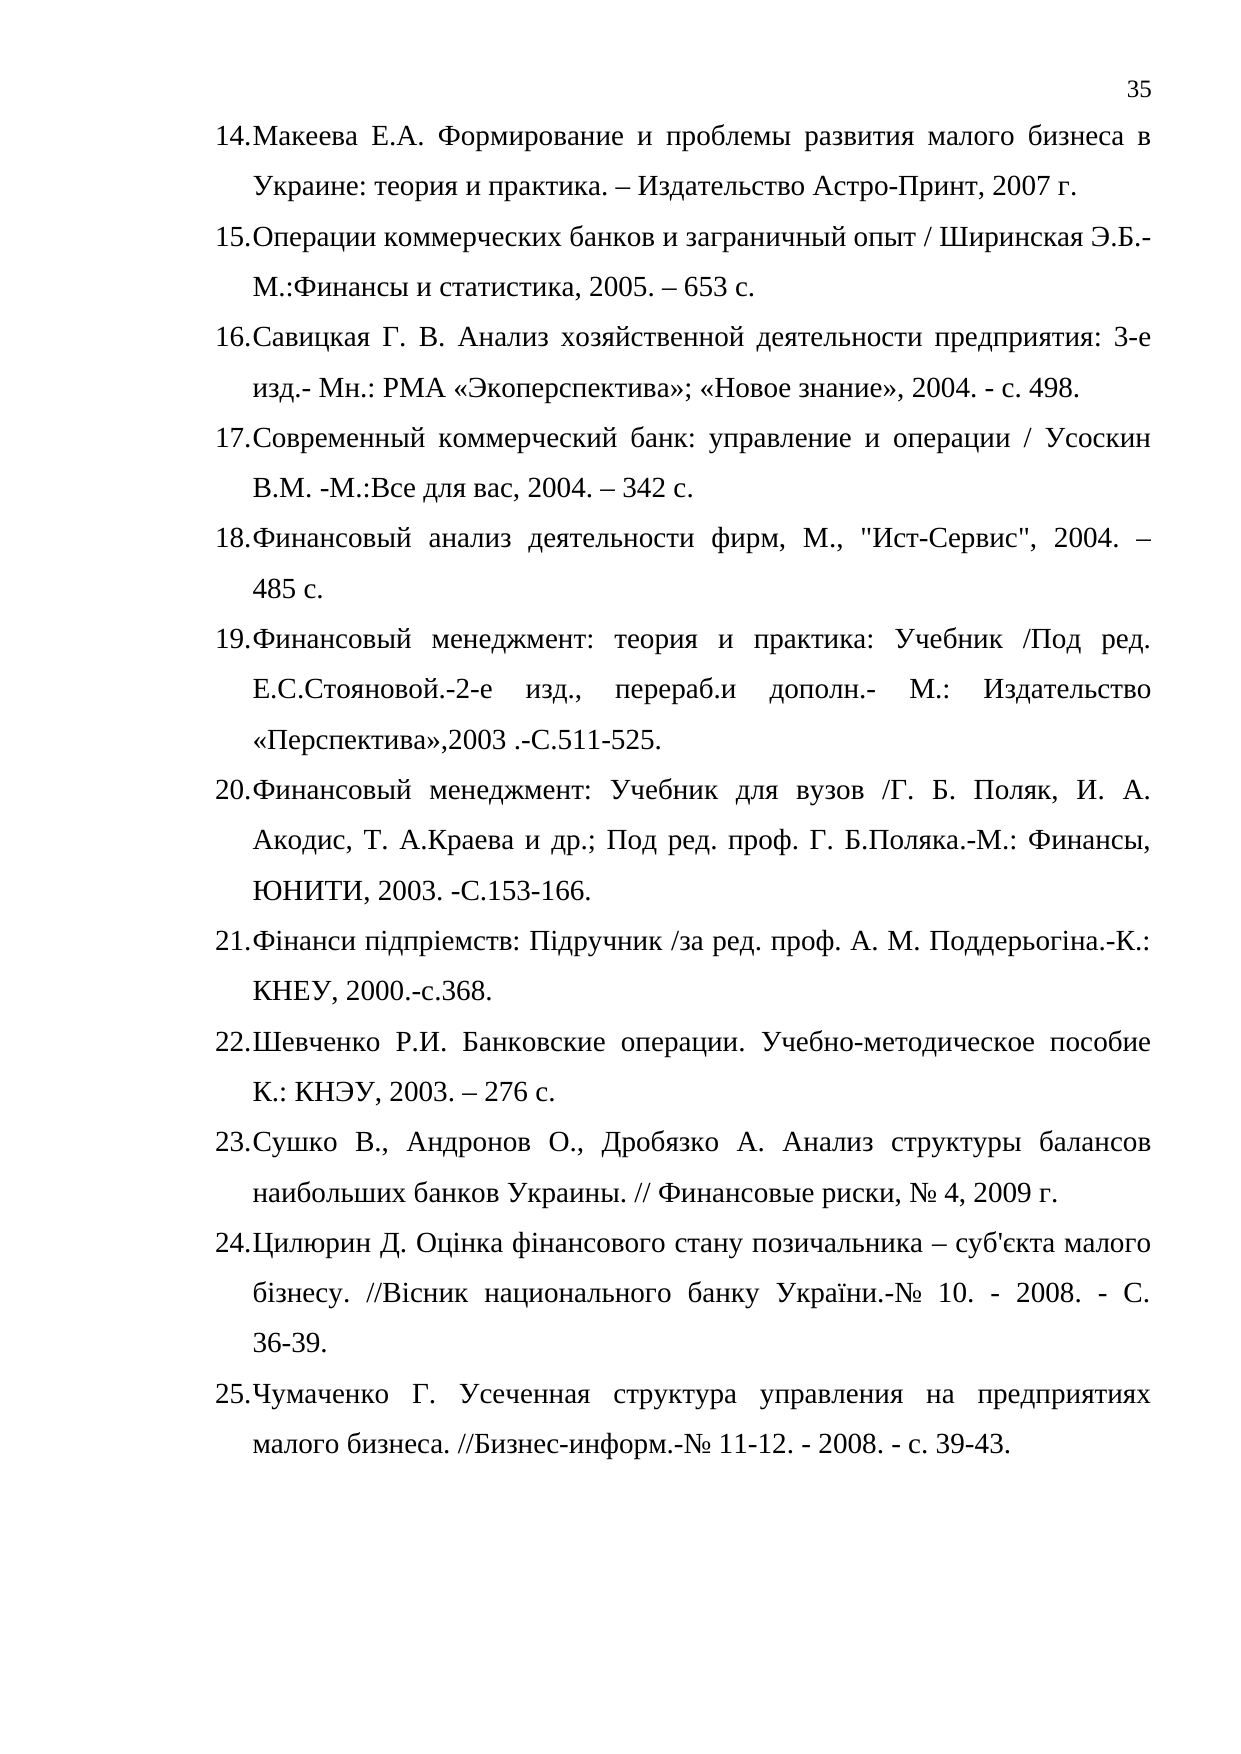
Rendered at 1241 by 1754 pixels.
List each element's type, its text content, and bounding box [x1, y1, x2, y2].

list Финансовый анализ деятельности фирм, М., "Ист-Сервис", 2004. – 485 с. [215, 521, 1152, 604]
list Финансовый менеджмент: Учебник для вузов /Г. Б. Поляк, И. А. Акодис, Т. А.Краева и др.; Под ред. проф. Г. Б.Поляка.-М.: Финансы, ЮНИТИ, 2003. -С.153-166. [215, 772, 1152, 906]
list Шевченко Р.И. Банковские операции. Учебно-методическое пособие К.: КНЭУ, 2003. – 276 с. [215, 1024, 1152, 1108]
list Современный коммерческий банк: управление и операции / Усоскин В.М. -М.:Все для вас, 2004. – 342 с. [215, 420, 1152, 504]
list Сушко В., Андронов О., Дробязко А. Анализ структуры балансов наибольших банков Украины. // Финансовые риски, № 4, 2009 г. [215, 1124, 1152, 1208]
list Фінанси підпріемств: Підручник /за ред. проф. А. М. Поддерьогіна.-К.: КНЕУ, 2000.-с.368. [215, 923, 1152, 1007]
list Финансовый менеджмент: теория и практика: Учебник /Под ред. Е.С.Стояновой.-2-е изд., перераб.и дополн.- М.: Издательство «Перспектива»,2003 .-С.511-525. [215, 621, 1152, 755]
list Цилюрин Д. Оцінка фінансового стану позичальника – суб'єкта малого бізнесу. //Вісник национального банку України.-№ 10. - 2008. - С. 36-39. [215, 1225, 1152, 1359]
list Операции коммерческих банков и заграничный опыт / Ширинская Э.Б.-М.:Финансы и статистика, 2005. – 653 с. [215, 219, 1152, 303]
list Макеева Е.А. Формирование и проблемы развития малого бизнеса в Украине: теория и практика. – Издательство Астро-Принт, 2007 г. [215, 118, 1152, 202]
list Чумаченко Г. Усеченная структура управления на предприятиях малого бизнеса. //Бизнес-информ.-№ 11-12. - 2008. - с. 39-43. [215, 1376, 1152, 1460]
list Савицкая Г. В. Анализ хозяйственной деятельности предприятия: 3-е изд.- Мн.: РМА «Экоперспектива»; «Новое знание», 2004. - с. 498. [215, 319, 1152, 403]
